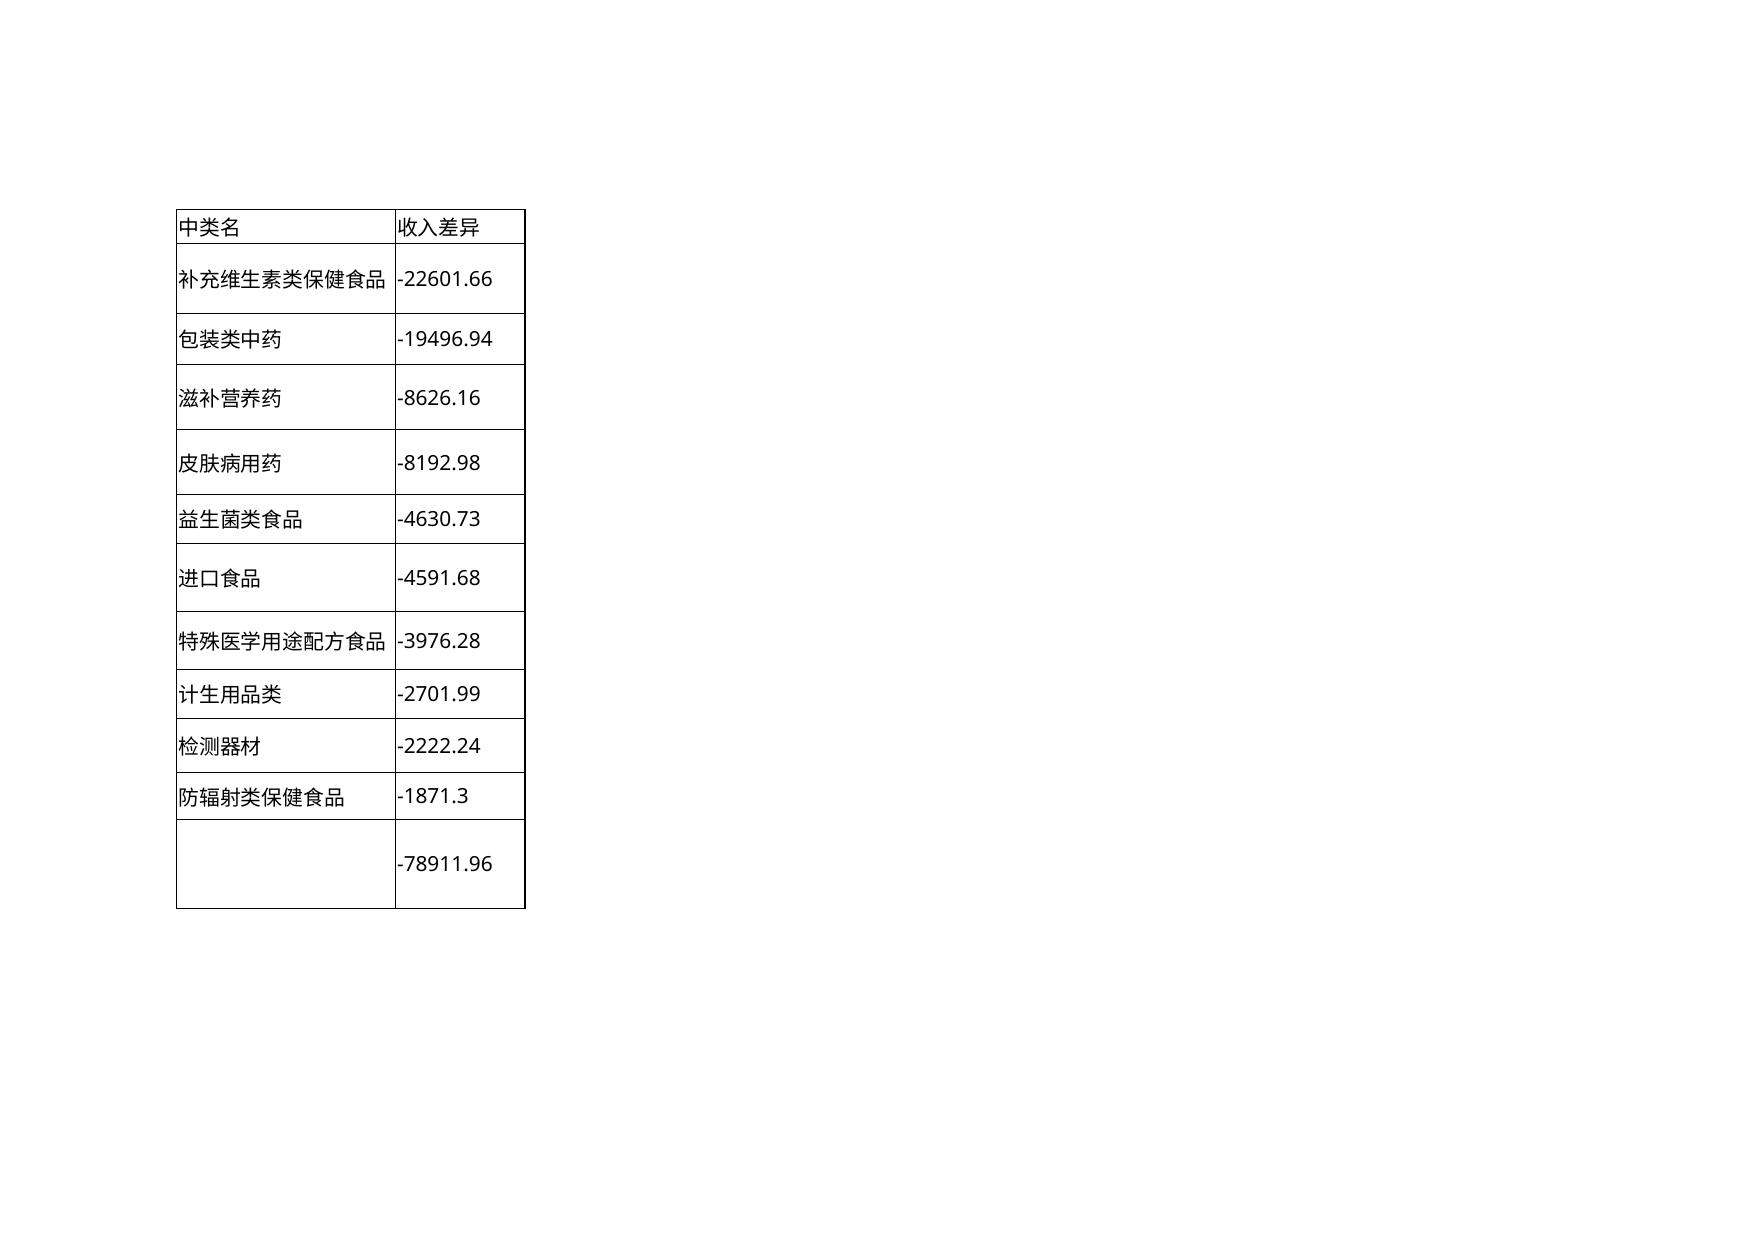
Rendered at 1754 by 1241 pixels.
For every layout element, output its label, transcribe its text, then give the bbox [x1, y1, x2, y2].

table_cell [177, 820, 395, 908]
table_cell 皮肤病用药 [177, 430, 395, 494]
table_cell 检测器材 [177, 719, 395, 772]
table_header 中类名 [177, 210, 395, 243]
table_cell -22601.66 [396, 244, 524, 313]
table_cell -2222.24 [396, 719, 524, 772]
table_cell 防辐射类保健食品 [177, 773, 395, 819]
table_cell -78911.96 [396, 820, 524, 908]
table_cell -19496.94 [396, 314, 524, 364]
table_cell -3976.28 [396, 612, 524, 668]
table_cell -8626.16 [396, 365, 524, 429]
table_cell 进口食品 [177, 544, 395, 611]
table_cell 包装类中药 [177, 314, 395, 364]
table_cell 特殊医学用途配方食品 [177, 612, 395, 668]
table_cell -8192.98 [396, 430, 524, 494]
table_cell -4630.73 [396, 495, 524, 542]
table_cell 补充维生素类保健食品 [177, 244, 395, 313]
table_cell 滋补营养药 [177, 365, 395, 429]
table_cell 计生用品类 [177, 670, 395, 718]
table_cell -4591.68 [396, 544, 524, 611]
table_cell -2701.99 [396, 670, 524, 718]
table_cell -1871.3 [396, 773, 524, 819]
table_cell 益生菌类食品 [177, 495, 395, 542]
table_header 收入差异 [396, 210, 524, 243]
